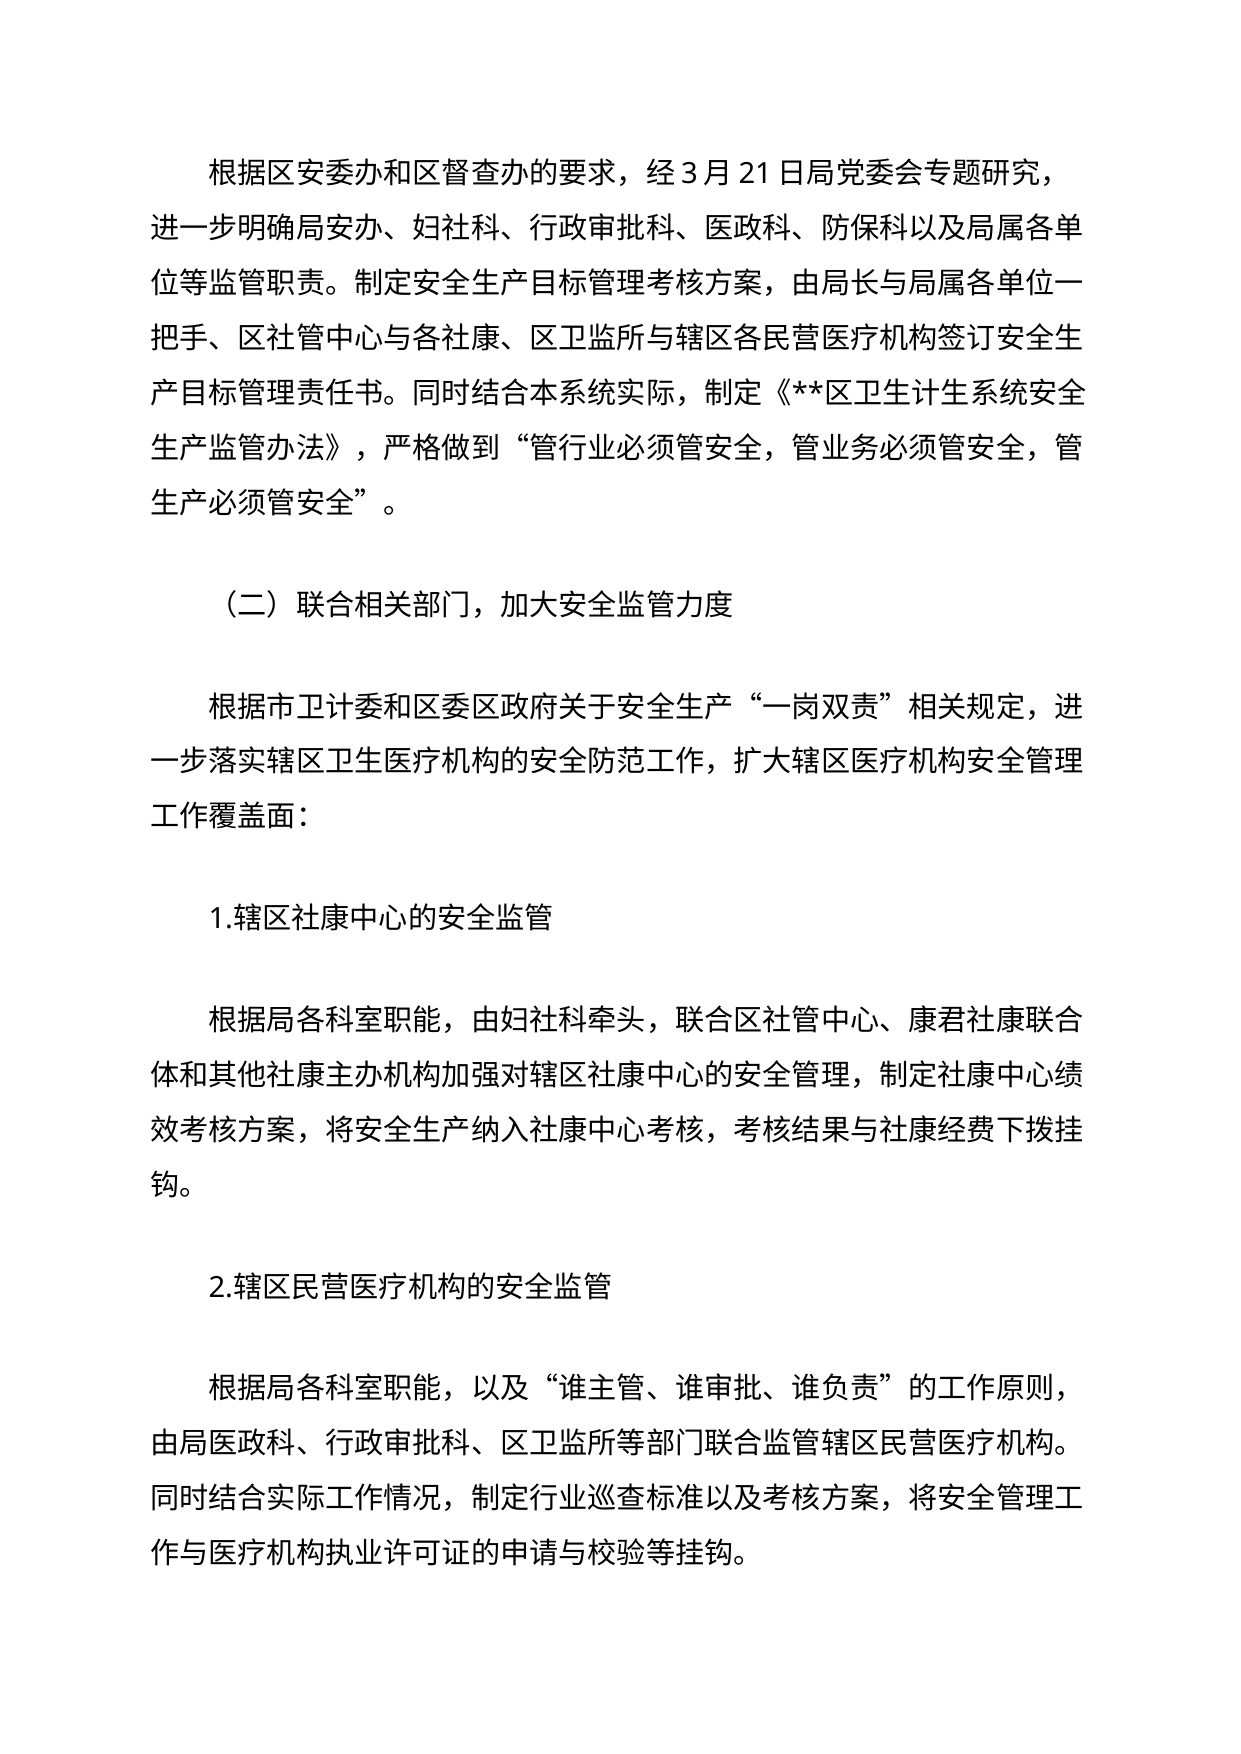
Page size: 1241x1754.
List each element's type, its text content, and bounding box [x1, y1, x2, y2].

text 根据市卫计委和区委区政府关于安全生产“一岗双责”相关规定，进一步落实辖区卫生医疗机构的安全防范工作，扩大辖区医疗机构安全管理工作覆盖面： [150, 683, 1090, 835]
text 根据区安委办和区督查办的要求，经3月21日局党委会专题研究，进一步明确局安办、妇社科、行政审批科、医政科、防保科以及局属各单位等监管职责。制定安全生产目标管理考核方案，由局长与局属各单位一把手、区社管中心与各社康、区卫监所与辖区各民营医疗机构签订安全生产目标管理责任书。同时结合本系统实际，制定《**区卫生计生系统安全生产监管办法》，严格做到“管行业必须管安全，管业务必须管安全，管生产必须管安全”。 [150, 150, 1090, 522]
text 根据局各科室职能，以及“谁主管、谁审批、谁负责”的工作原则，由局医政科、行政审批科、区卫监所等部门联合监管辖区民营医疗机构。同时结合实际工作情况，制定行业巡查标准以及考核方案，将安全管理工作与医疗机构执业许可证的申请与校验等挂钩。 [150, 1365, 1090, 1572]
text （二）联合相关部门，加大安全监管力度 [150, 581, 1090, 624]
text 2.辖区民营医疗机构的安全监管 [150, 1263, 1090, 1306]
text 1.辖区社康中心的安全监管 [150, 895, 1090, 937]
text 根据局各科室职能，由妇社科牵头，联合区社管中心、康君社康联合体和其他社康主办机构加强对辖区社康中心的安全管理，制定社康中心绩效考核方案，将安全生产纳入社康中心考核，考核结果与社康经费下拨挂钩。 [150, 997, 1090, 1204]
